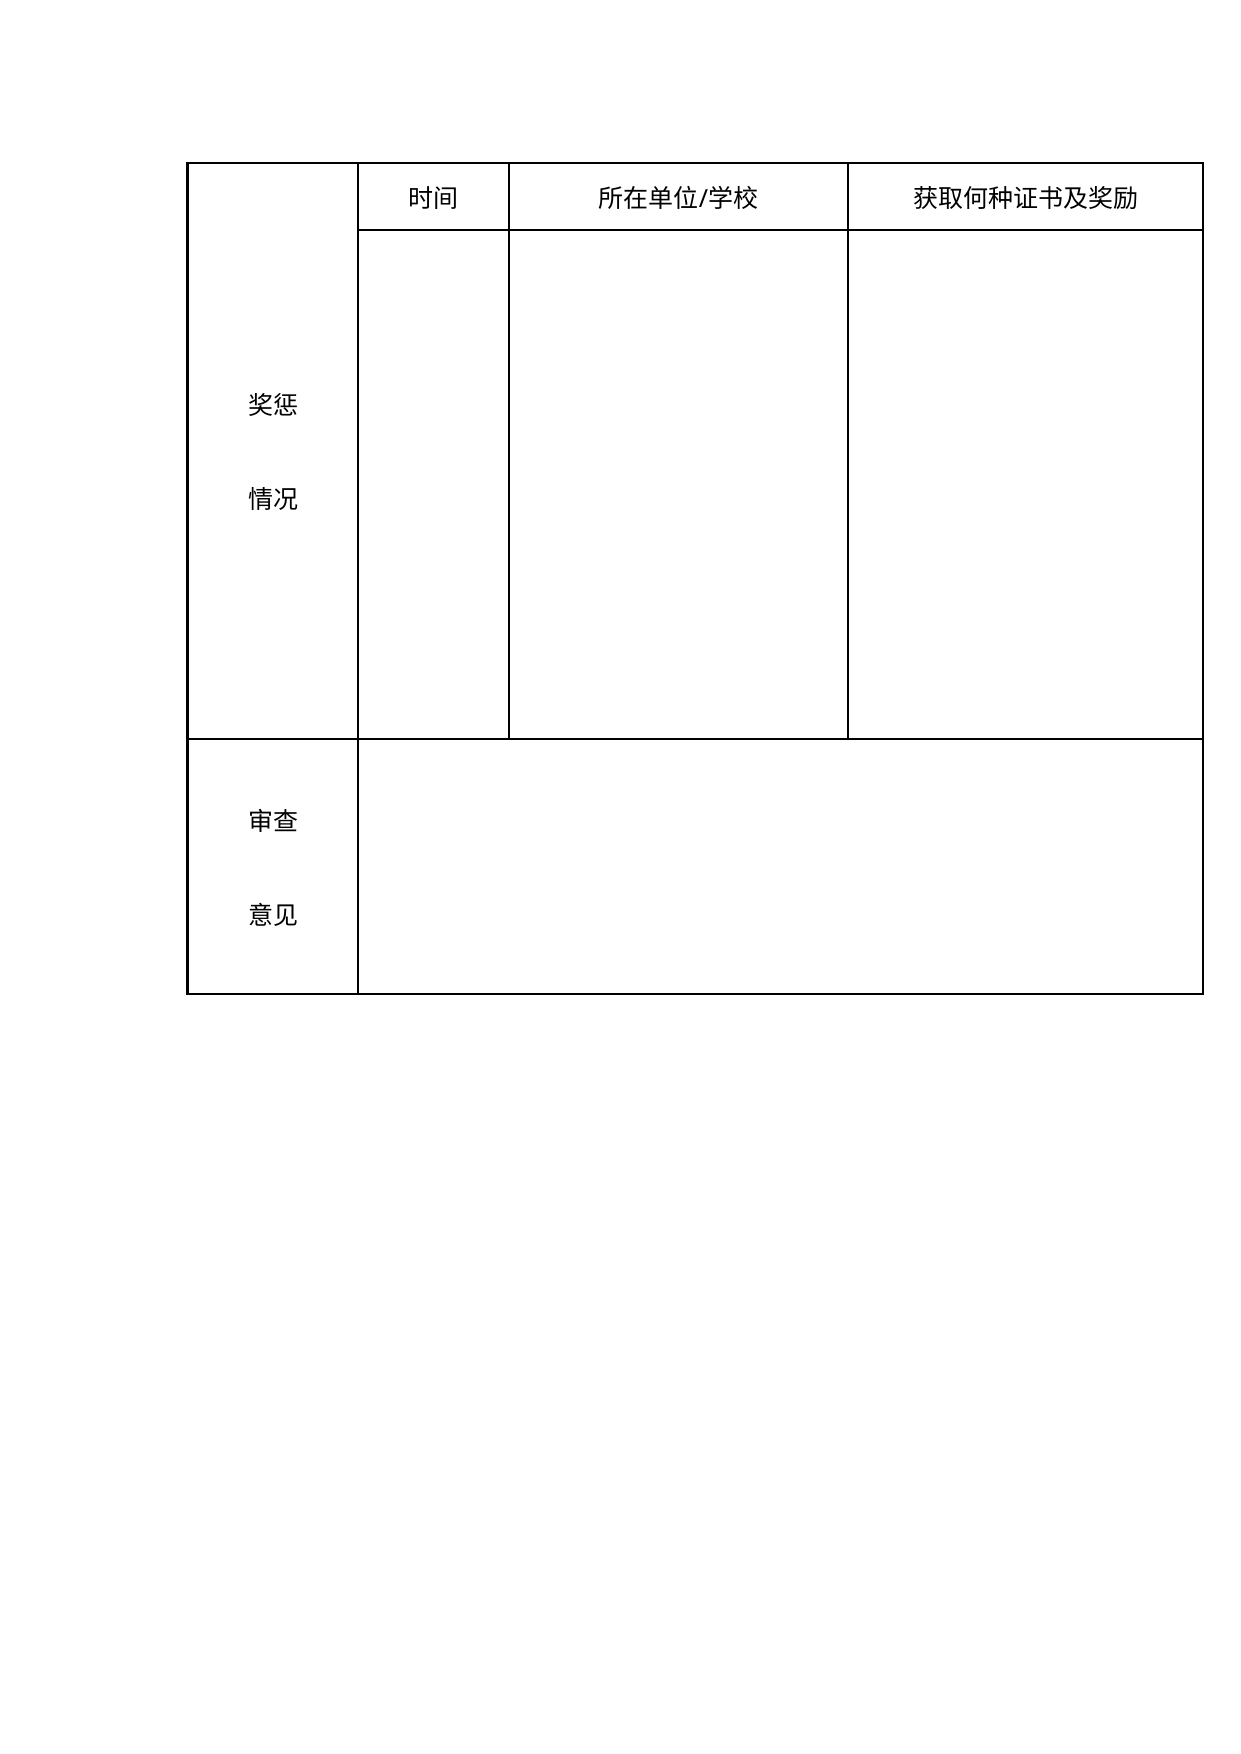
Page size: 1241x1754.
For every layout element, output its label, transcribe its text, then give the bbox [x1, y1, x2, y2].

table_cell 奖惩 情况 [189, 164, 357, 737]
table_cell 审查 意见 [189, 740, 357, 993]
table_cell [510, 231, 847, 737]
table_cell 所在单位/学校 [510, 164, 847, 229]
table_cell [359, 740, 1202, 993]
table_cell [849, 231, 1202, 737]
table_cell 时间 [359, 164, 508, 229]
table_cell 获取何种证书及奖励 [849, 164, 1202, 229]
table_cell [359, 231, 508, 737]
